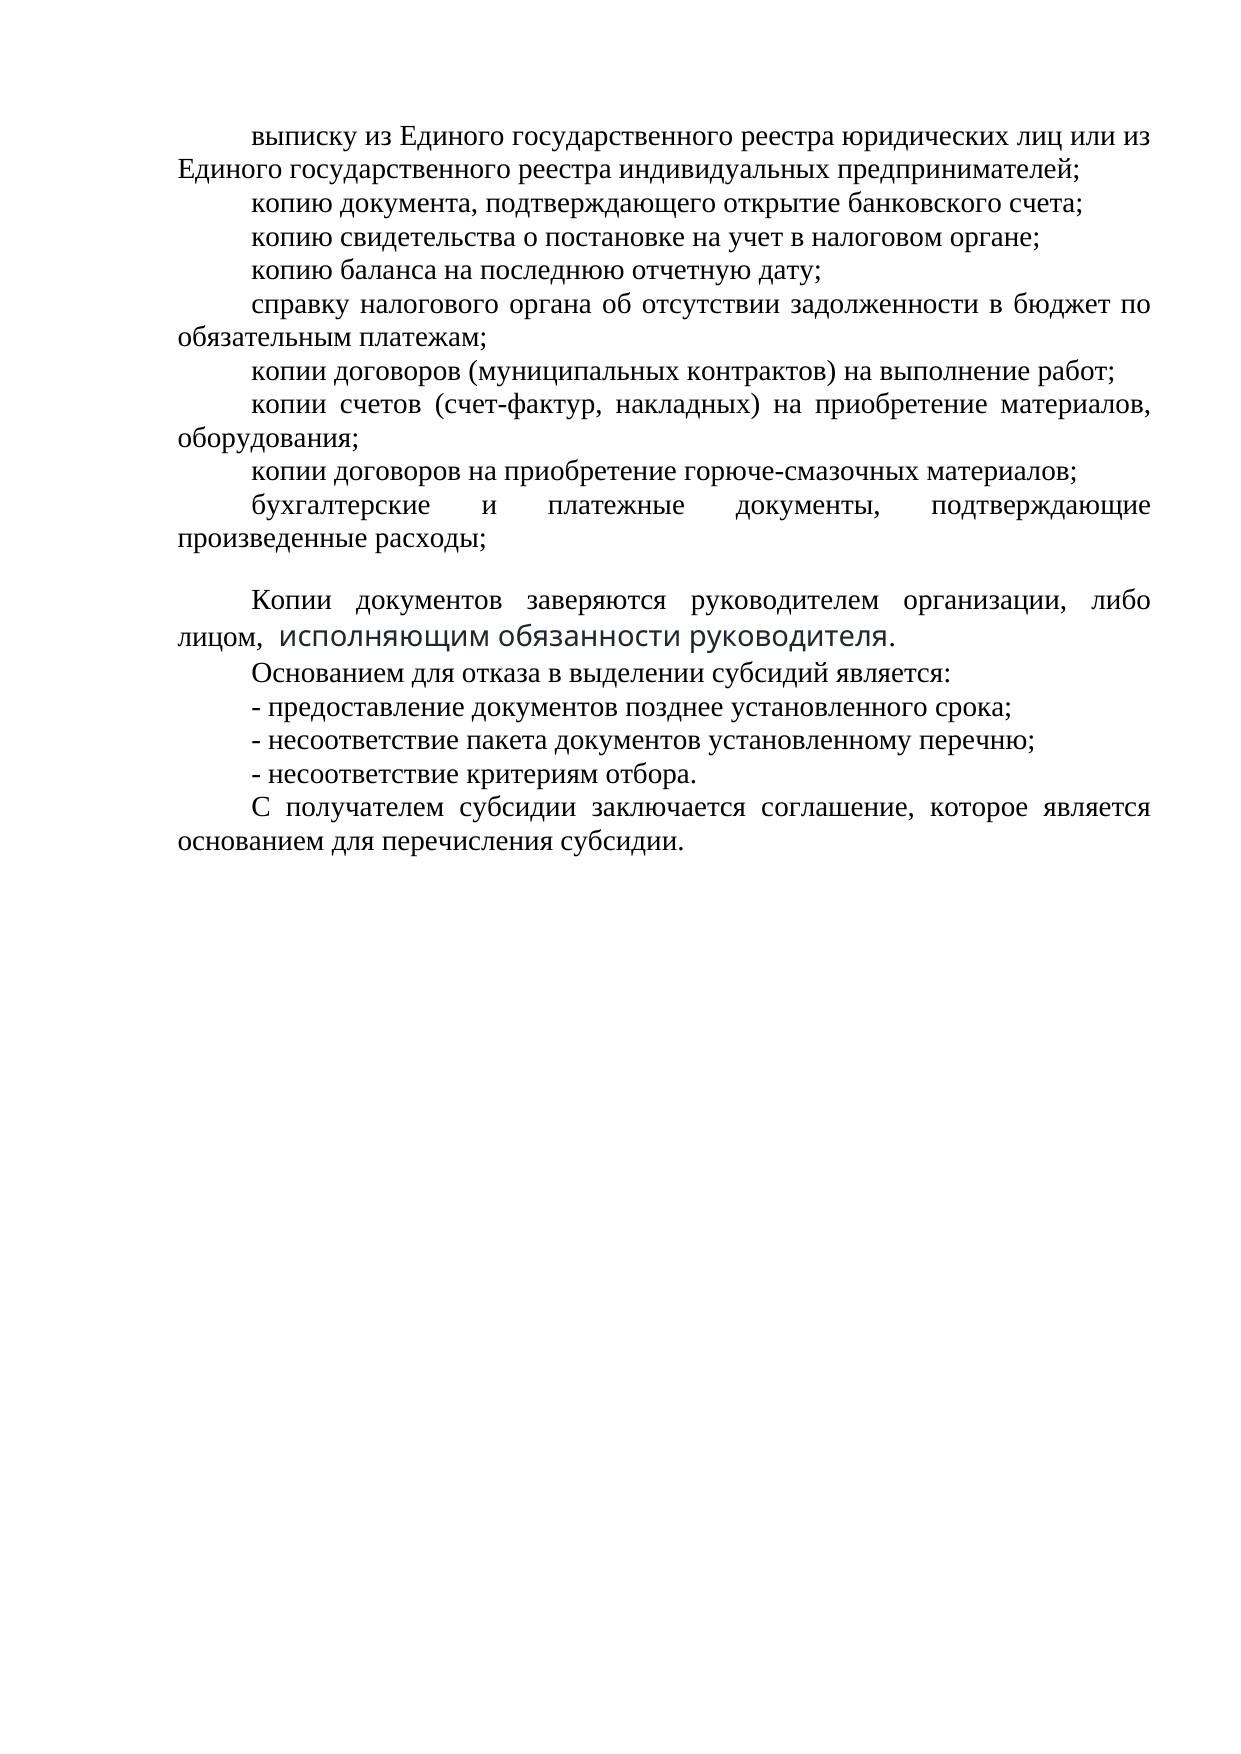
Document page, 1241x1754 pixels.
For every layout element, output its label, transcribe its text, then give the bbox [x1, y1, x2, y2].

text выписку из Единого государственного реестра юридических лиц или из Единого государственного реестра индивидуальных предпринимателей; [177, 118, 1152, 185]
text копию баланса на последнюю отчетную дату; [177, 252, 1152, 286]
text бухгалтерские и платежные документы, подтверждающие произведенные расходы; [177, 487, 1152, 554]
text Основанием для отказа в выделении субсидий является: [177, 655, 1152, 689]
text копии счетов (счет-фактур, накладных) на приобретение материалов, оборудования; [177, 386, 1152, 453]
text копию документа, подтверждающего открытие банковского счета; [177, 185, 1152, 219]
text копии договоров (муниципальных контрактов) на выполнение работ; [177, 353, 1152, 386]
text - несоответствие пакета документов установленному перечню; [177, 722, 1152, 756]
text С получателем субсидии заключается соглашение, которое является основанием для перечисления субсидии. [177, 789, 1152, 857]
text - несоответствие критериям отбора. [177, 756, 1152, 789]
text - предоставление документов позднее установленного срока; [177, 689, 1152, 722]
text копию свидетельства о постановке на учет в налоговом органе; [177, 219, 1152, 252]
text справку налогового органа об отсутствии задолженности в бюджет по обязательным платежам; [177, 286, 1152, 353]
text Копии документов заверяются руководителем организации, либо лицом, исполняющим обязанности руководителя. [177, 582, 1152, 655]
text копии договоров на приобретение горюче-смазочных материалов; [177, 453, 1152, 487]
